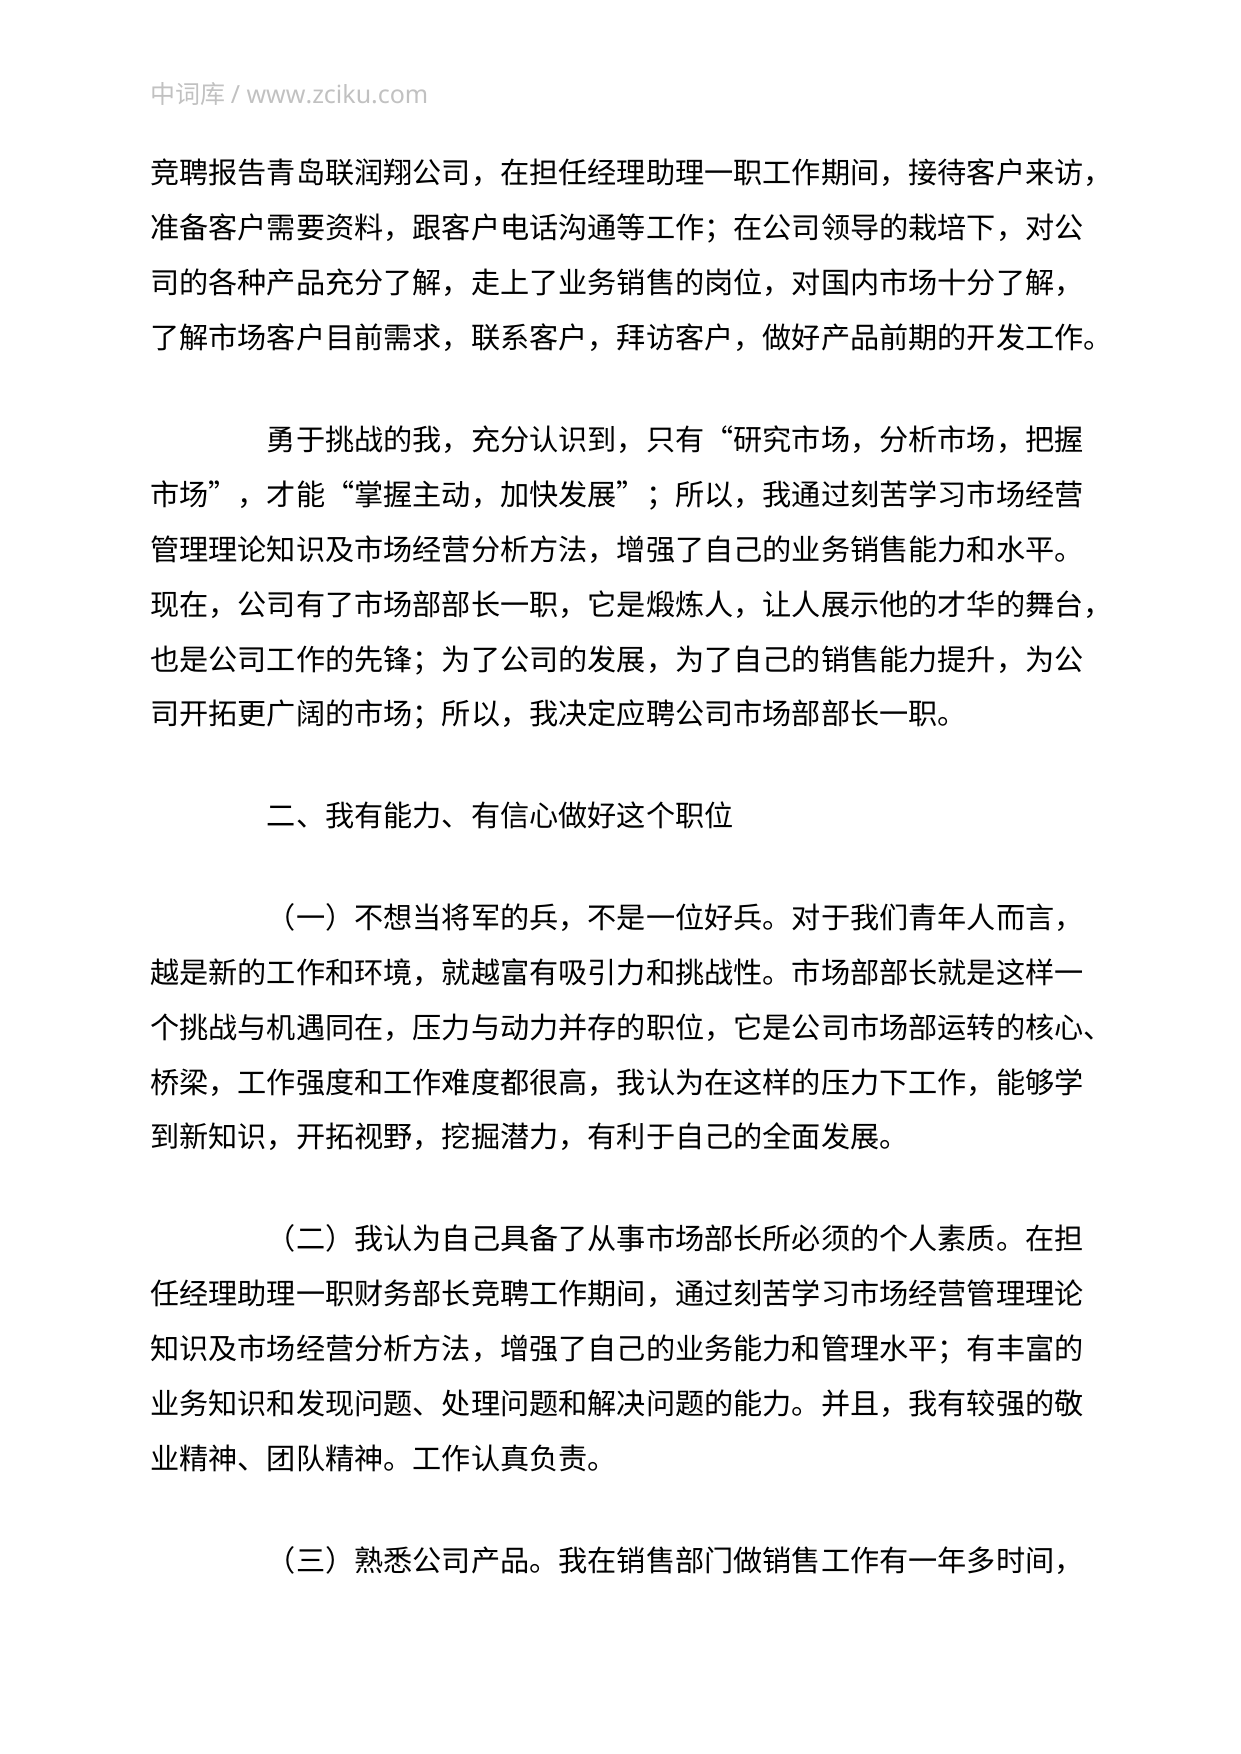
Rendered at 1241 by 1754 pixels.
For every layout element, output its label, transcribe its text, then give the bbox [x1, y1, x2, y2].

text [150, 150, 1090, 357]
text （二）我认为自己具备了从事市场部长所必须的个人素质。在担任经理助理一职财务部长竞聘工作期间，通过刻苦学习市场经营管理理论知识及市场经营分析方法，增强了自己的业务能力和管理水平；有丰富的业务知识和发现问题、处理问题和解决问题的能力。并且，我有较强的敬业精神、团队精神。工作认真负责。 [150, 1216, 1090, 1478]
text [150, 1537, 1090, 1579]
text （一）不想当将军的兵，不是一位好兵。对于我们青年人而言，越是新的工作和环境，就越富有吸引力和挑战性。市场部部长就是这样一个挑战与机遇同在，压力与动力并存的职位，它是公司市场部运转的核心、桥梁，工作强度和工作难度都很高，我认为在这样的压力下工作，能够学到新知识，开拓视野，挖掘潜力，有利于自己的全面发展。 [150, 894, 1090, 1156]
text 勇于挑战的我，充分认识到，只有“研究市场，分析市场，把握市场”，才能“掌握主动，加快发展”；所以，我通过刻苦学习市场经营管理理论知识及市场经营分析方法，增强了自己的业务销售能力和水平。现在，公司有了市场部部长一职，它是煅炼人，让人展示他的才华的舞台，也是公司工作的先锋；为了公司的发展，为了自己的销售能力提升，为公司开拓更广阔的市场；所以，我决定应聘公司市场部部长一职。 [150, 416, 1090, 733]
text 二、我有能力、有信心做好这个职位 [150, 793, 1090, 835]
